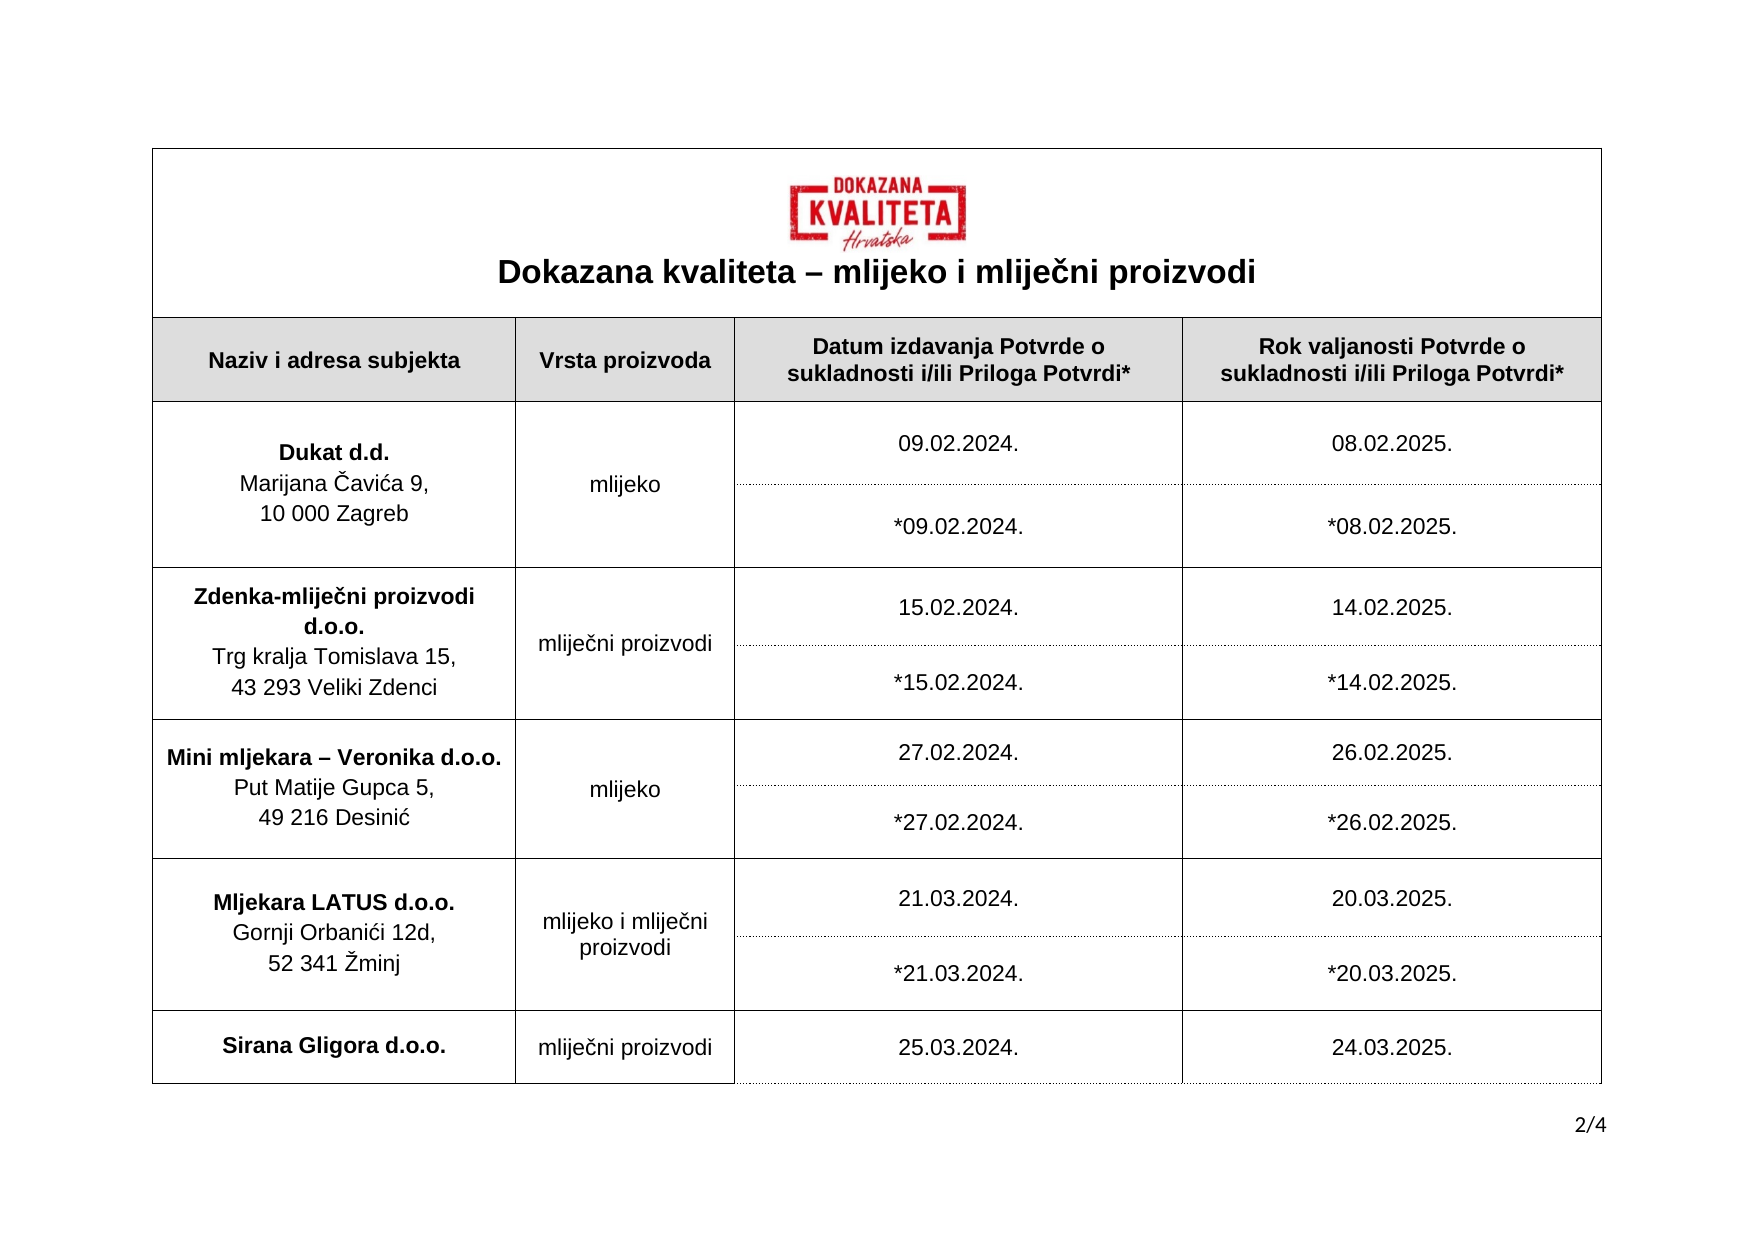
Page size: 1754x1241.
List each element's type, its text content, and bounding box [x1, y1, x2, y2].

table_cell 24.03.2025. [1183, 1011, 1601, 1083]
table_cell Mini mljekara – Veronika d.o.o. Put Matije Gupca 5, 49 216 Desinić [153, 720, 515, 858]
table_cell mlijeko [516, 402, 734, 567]
table_cell Naziv i adresa subjekta [153, 318, 515, 401]
table_cell 20.03.2025. [1183, 859, 1601, 936]
table_cell Zdenka-mliječni proizvodi d.o.o. Trg kralja Tomislava 15, 43 293 Veliki Zdenci [153, 568, 515, 718]
table_cell *14.02.2025. [1183, 645, 1601, 718]
table_cell mlijeko i mliječni proizvodi [516, 859, 734, 1009]
table_cell Rok valjanosti Potvrde o sukladnosti i/ili Priloga Potvrdi* [1183, 318, 1601, 401]
table_cell Mljekara LATUS d.o.o. Gornji Orbanići 12d, 52 341 Žminj [153, 859, 515, 1009]
table_cell 14.02.2025. [1183, 568, 1601, 645]
table_header Dokazana kvaliteta – mlijeko i mliječni proizvodi [153, 149, 1601, 317]
table_cell 08.02.2025. [1183, 402, 1601, 484]
table_cell Sirana Gligora d.o.o. Figurica 22/A, 23 251 Kolan [153, 1011, 515, 1083]
table_cell mliječni proizvodi [516, 1011, 734, 1083]
table_cell *21.03.2024. [735, 936, 1182, 1009]
table_cell *27.02.2024. [735, 785, 1182, 858]
picture [787, 175, 967, 253]
table_cell mliječni proizvodi [516, 568, 734, 718]
table_cell *15.02.2024. [735, 645, 1182, 718]
table_cell *26.02.2025. [1183, 785, 1601, 858]
table_cell Dukat d.d. Marijana Čavića 9, 10 000 Zagreb [153, 402, 515, 567]
table_cell *08.02.2025. [1183, 484, 1601, 567]
table_cell Vrsta proizvoda [516, 318, 734, 401]
table_cell Datum izdavanja Potvrde o sukladnosti i/ili Priloga Potvrdi* [735, 318, 1182, 401]
table_cell 26.02.2025. [1183, 720, 1601, 785]
table_cell 15.02.2024. [735, 568, 1182, 645]
table_cell *09.02.2024. [735, 484, 1182, 567]
table_cell mlijeko [516, 720, 734, 858]
table_cell 21.03.2024. [735, 859, 1182, 936]
table_cell 09.02.2024. [735, 402, 1182, 484]
table_cell 27.02.2024. [735, 720, 1182, 785]
table_cell 25.03.2024. [735, 1011, 1182, 1083]
table_cell *20.03.2025. [1183, 936, 1601, 1009]
